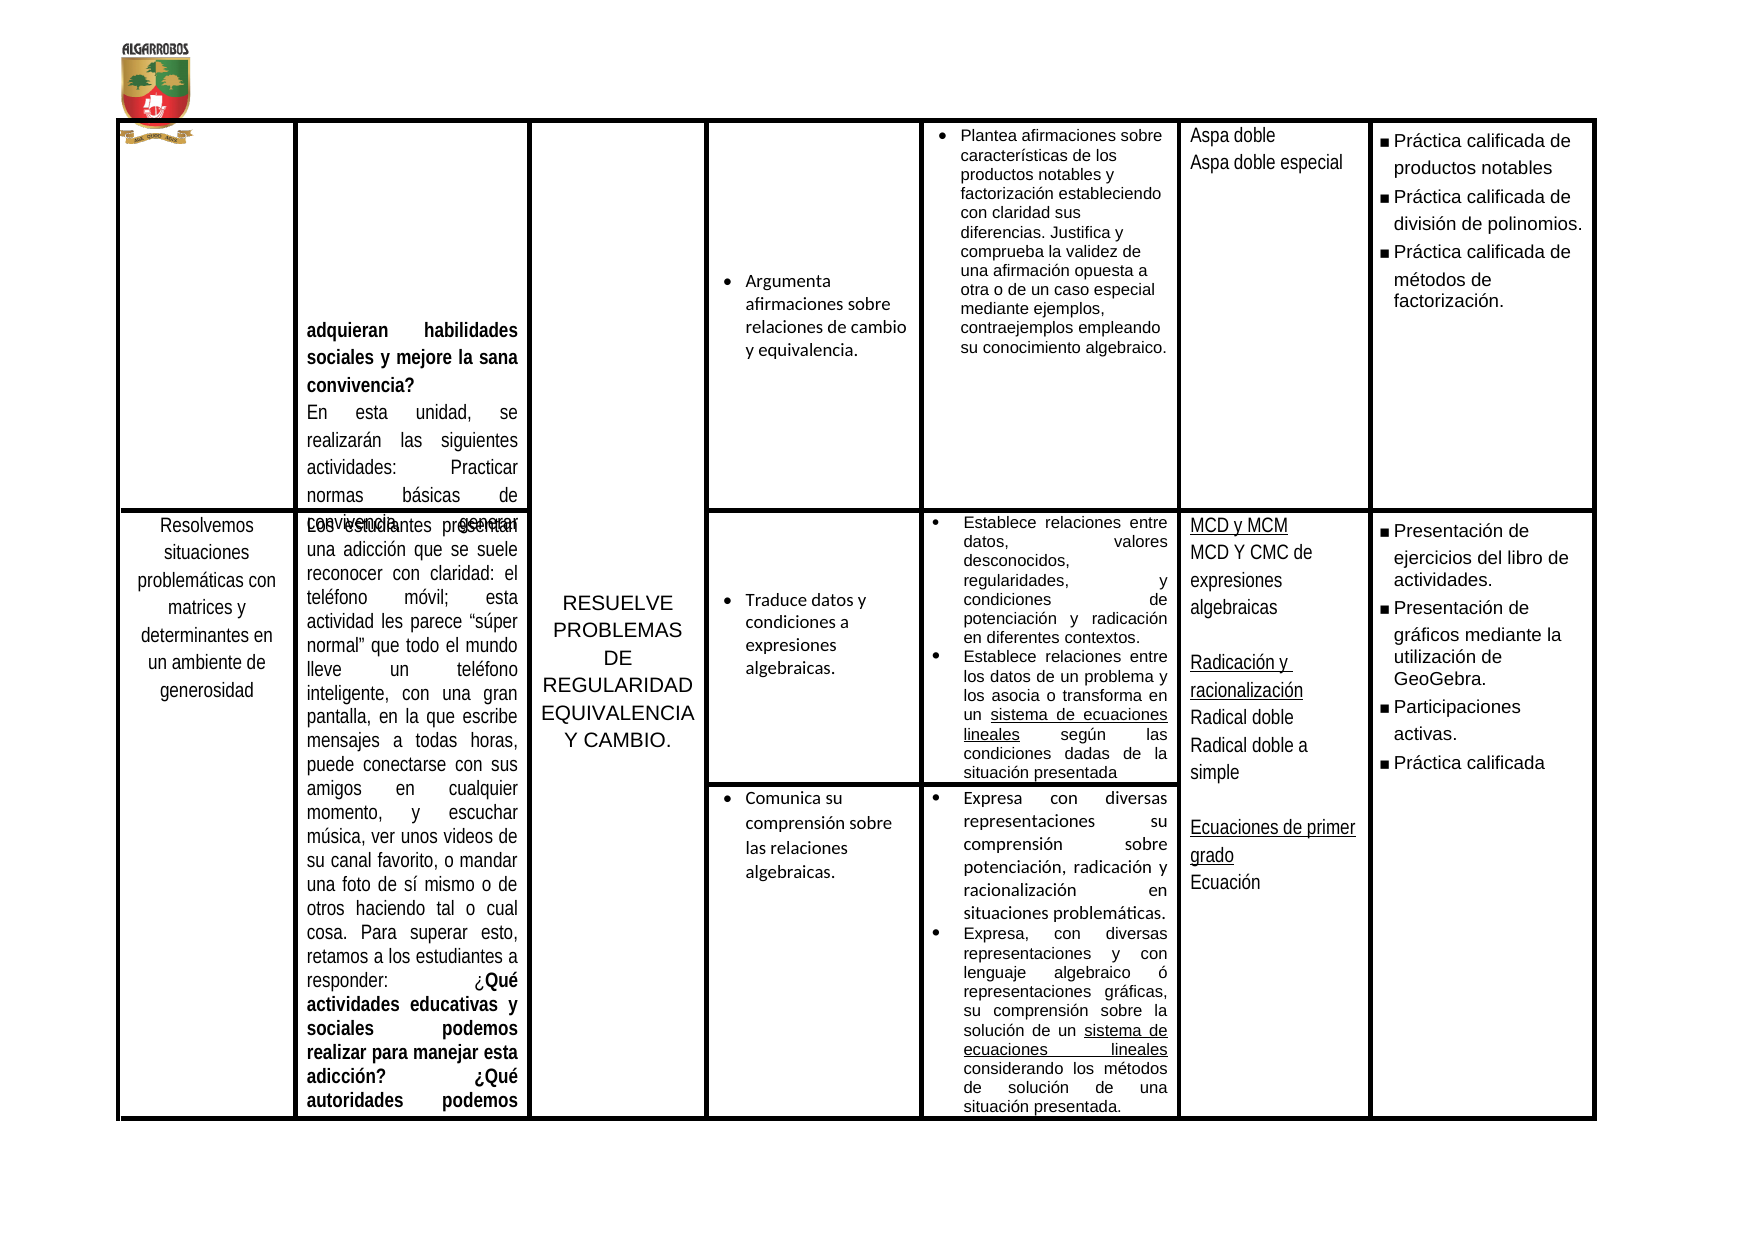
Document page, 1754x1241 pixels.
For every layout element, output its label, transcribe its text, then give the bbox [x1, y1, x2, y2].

picture [120, 123, 194, 144]
table_cell Los estudiantes presentan una adicción que se suele reconocer con claridad: el teléfono móvil; esta actividad les parece “súper normal” que todo el mundo lleve un teléfono inteligente, con una gran pantalla, en la que escribe mensajes a todas horas, puede conectarse con sus amigos en cualquier momento, y escuchar música, ver unos videos de su canal favorito, o mandar una foto de sí mismo o de otros haciendo tal o cual cosa. Para superar esto, retamos a los estudiantes a responder: ¿Qué actividades educativas y sociales podemos realizar para manejar esta adicción? ¿Qué autoridades podemos invitar para el desarrollo de las tertulias y/o debates? ¿Qué medios emplearé para evitar las distracciones con el móvil, ordenador o Tablet? ¿Qué reglas básicas de uso del móvil, de la Tablet, del PC y de los videojuegos me comprometo a llevar a cabo? Para que este transito sea positivo, los estudiantes analizarán videos informativos sobre las consecuencias de esta adicción, redactarán textos expositivos y publicitarios sobre el tema, participarán de forma activa de tertulias y/o debates programados periódicamente y asumir compromisos delimitando horarios y reglas que se cumplan con responsabilidad. [298, 513, 527, 1116]
table_cell Establece relaciones entre datos, valores desconocidos, regularidades, y condiciones de potenciación y radicación en diferentes contextos. Establece relaciones entre los datos de un problema y los asocia o transforma en un sistema de ecuaciones lineales según las condiciones dadas de la situación presentada [924, 513, 1177, 782]
table_cell Expresa con diversas representaciones su comprensión sobre potenciación, radicación y racionalización en situaciones problemáticas. Expresa, con diversas representaciones y con lenguaje algebraico ó representaciones gráficas, su comprensión sobre la solución de un sistema de ecuaciones lineales considerando los métodos de solución de una situación presentada. [924, 787, 1177, 1116]
table_cell Traduce datos y condiciones a expresiones algebraicas. [709, 513, 919, 782]
table_cell Plantea afirmaciones sobre características de los productos notables y factorización estableciendo con claridad sus diferencias. Justifica y comprueba la validez de una afirmación opuesta a otra o de un caso especial mediante ejemplos, contraejemplos empleando su conocimiento algebraico. [924, 123, 1177, 508]
picture [117, 43, 194, 118]
table_cell Argumenta afirmaciones sobre relaciones de cambio y equivalencia. [709, 123, 919, 508]
table_cell Resolvemos situaciones problemáticas con matrices y determinantes en un ambiente de generosidad [120, 509, 293, 1116]
table_cell Comunica su comprensión sobre las relaciones algebraicas. [709, 787, 919, 1116]
table_cell MCD y MCM MCD Y CMC de expresiones algebraicas Radicación y racionalización Radical doble Radical doble a simple Ecuaciones de primer grado Ecuación [1181, 513, 1368, 1116]
table_cell Presentación de ejercicios del libro de actividades. Presentación de gráficos mediante la utilización de GeoGebra. Participaciones activas. Práctica calificada [1373, 513, 1592, 1116]
